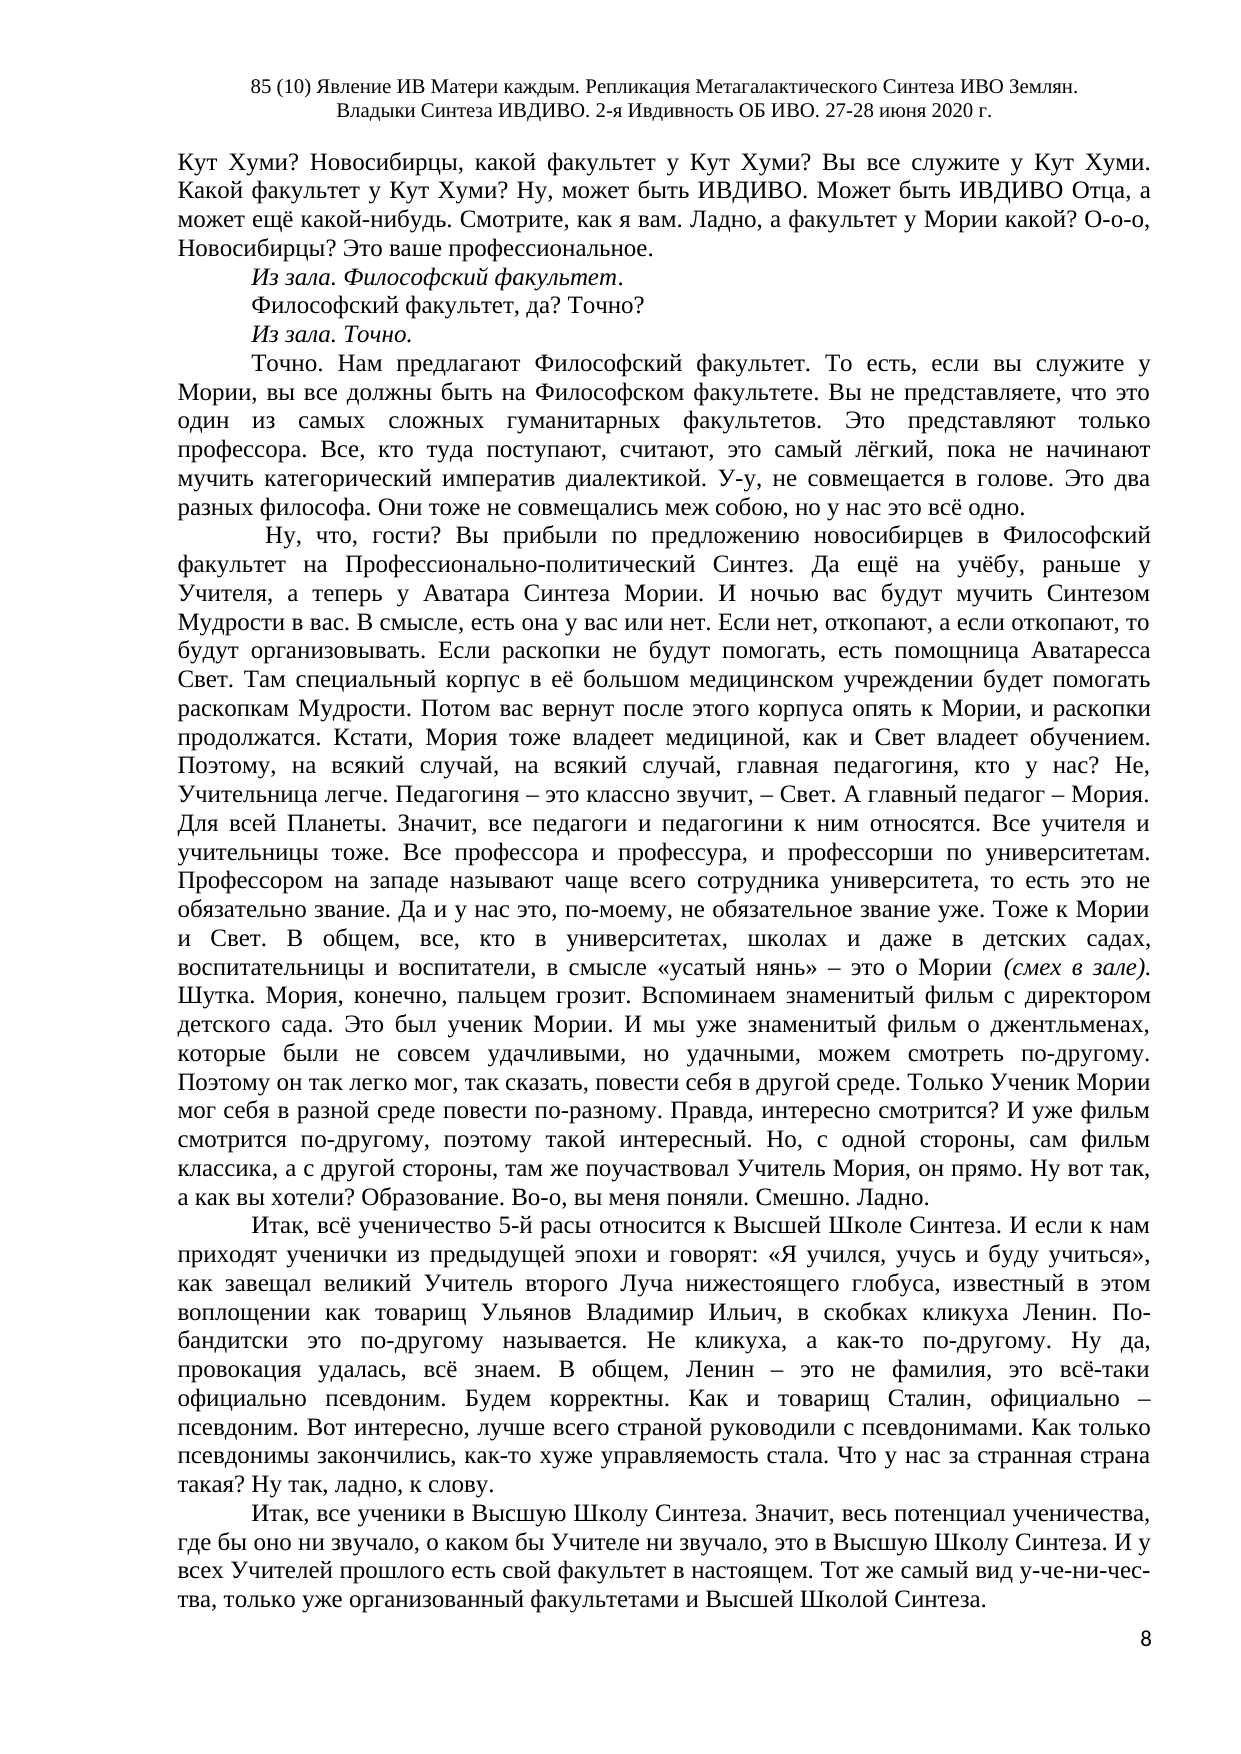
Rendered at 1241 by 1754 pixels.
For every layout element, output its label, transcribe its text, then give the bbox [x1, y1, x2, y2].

text Итак, всё ученичество 5-й расы относится к Высшей Школе Синтеза. И если к нам приходят ученички из предыдущей эпохи и говорят: «Я учился, учусь и буду учиться», как завещал великий Учитель второго Луча нижестоящего глобуса, известный в этом воплощении как товарищ Ульянов Владимир Ильич, в скобках кликуха Ленин. По-бандитски это по-другому называется. Не кликуха, а как-то по-другому. Ну да, провокация удалась, всё знаем. В общем, Ленин – это не фамилия, это всё-таки официально псевдоним. Будем корректны. Как и товарищ Сталин, официально – псевдоним. Вот интересно, лучше всего страной руководили с псевдонимами. Как только псевдонимы закончились, как-то хуже управляемость стала. Что у нас за странная страна такая? Ну так, ладно, к слову. [177, 1211, 1152, 1498]
text Ну, что, гости? Вы прибыли по предложению новосибирцев в Философский факультет на Профессионально-политический Синтез. Да ещё на учёбу, раньше у Учителя, а теперь у Аватара Синтеза Мории. И ночью вас будут мучить Синтезом Мудрости в вас. В смысле, есть она у вас или нет. Если нет, откопают, а если откопают, то будут организовывать. Если раскопки не будут помогать, есть помощница Аватаресса Свет. Там специальный корпус в её большом медицинском учреждении будет помогать раскопкам Мудрости. Потом вас вернут после этого корпуса опять к Мории, и раскопки продолжатся. Кстати, Мория тоже владеет медициной, как и Свет владеет обучением. Поэтому, на всякий случай, на всякий случай, главная педагогиня, кто у нас? Не, Учительница легче. Педагогиня – это классно звучит, – Свет. А главный педагог – Мория. Для всей Планеты. Значит, все педагоги и педагогини к ним относятся. Все учителя и учительницы тоже. Все профессора и профессура, и профессорши по университетам. Профессором на западе называют чаще всего сотрудника университета, то есть это не обязательно звание. Да и у нас это, по-моему, не обязательное звание уже. Тоже к Мории и Свет. В общем, все, кто в университетах, школах и даже в детских садах, воспитательницы и воспитатели, в смысле «усатый нянь» – это о Мории (смех в зале). Шутка. Мория, конечно, пальцем грозит. Вспоминаем знаменитый фильм с директором детского сада. Это был ученик Мории. И мы уже знаменитый фильм о джентльменах, которые были не совсем удачливыми, но удачными, можем смотреть по-другому. Поэтому он так легко мог, так сказать, повести себя в другой среде. Только Ученик Мории мог себя в разной среде повести по-разному. Правда, интересно смотрится? И уже фильм смотрится по-другому, поэтому такой интересный. Но, с одной стороны, сам фильм классика, а с другой стороны, там же поучаствовал Учитель Мория, он прямо. Ну вот так, а как вы хотели? Образование. Во-о, вы меня поняли. Смешно. Ладно. [177, 521, 1152, 1211]
text Точно. Нам предлагают Философский факультет. То есть, если вы служите у Мории, вы все должны быть на Философском факультете. Вы не представляете, что это один из самых сложных гуманитарных факультетов. Это представляют только профессора. Все, кто туда поступают, считают, это самый лёгкий, пока не начинают мучить категорический императив диалектикой. У-у, не совмещается в голове. Это два разных философа. Они тоже не совмещались меж собою, но у нас это всё одно. [177, 348, 1152, 521]
text Из зала. Точно. [177, 319, 1152, 348]
text Из зала. Философский факультет. [177, 262, 1152, 291]
text Философский факультет, да? Точно? [177, 291, 1152, 319]
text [177, 147, 1152, 262]
text Итак, все ученики в Высшую Школу Синтеза. Значит, весь потенциал ученичества, где бы оно ни звучало, о каком бы Учителе ни звучало, это в Высшую Школу Синтеза. И у всех Учителей прошлого есть свой факультет в настоящем. Тот же самый вид у-че-ни-чес-тва, только уже организованный факультетами и Высшей Школой Синтеза. [177, 1498, 1152, 1613]
